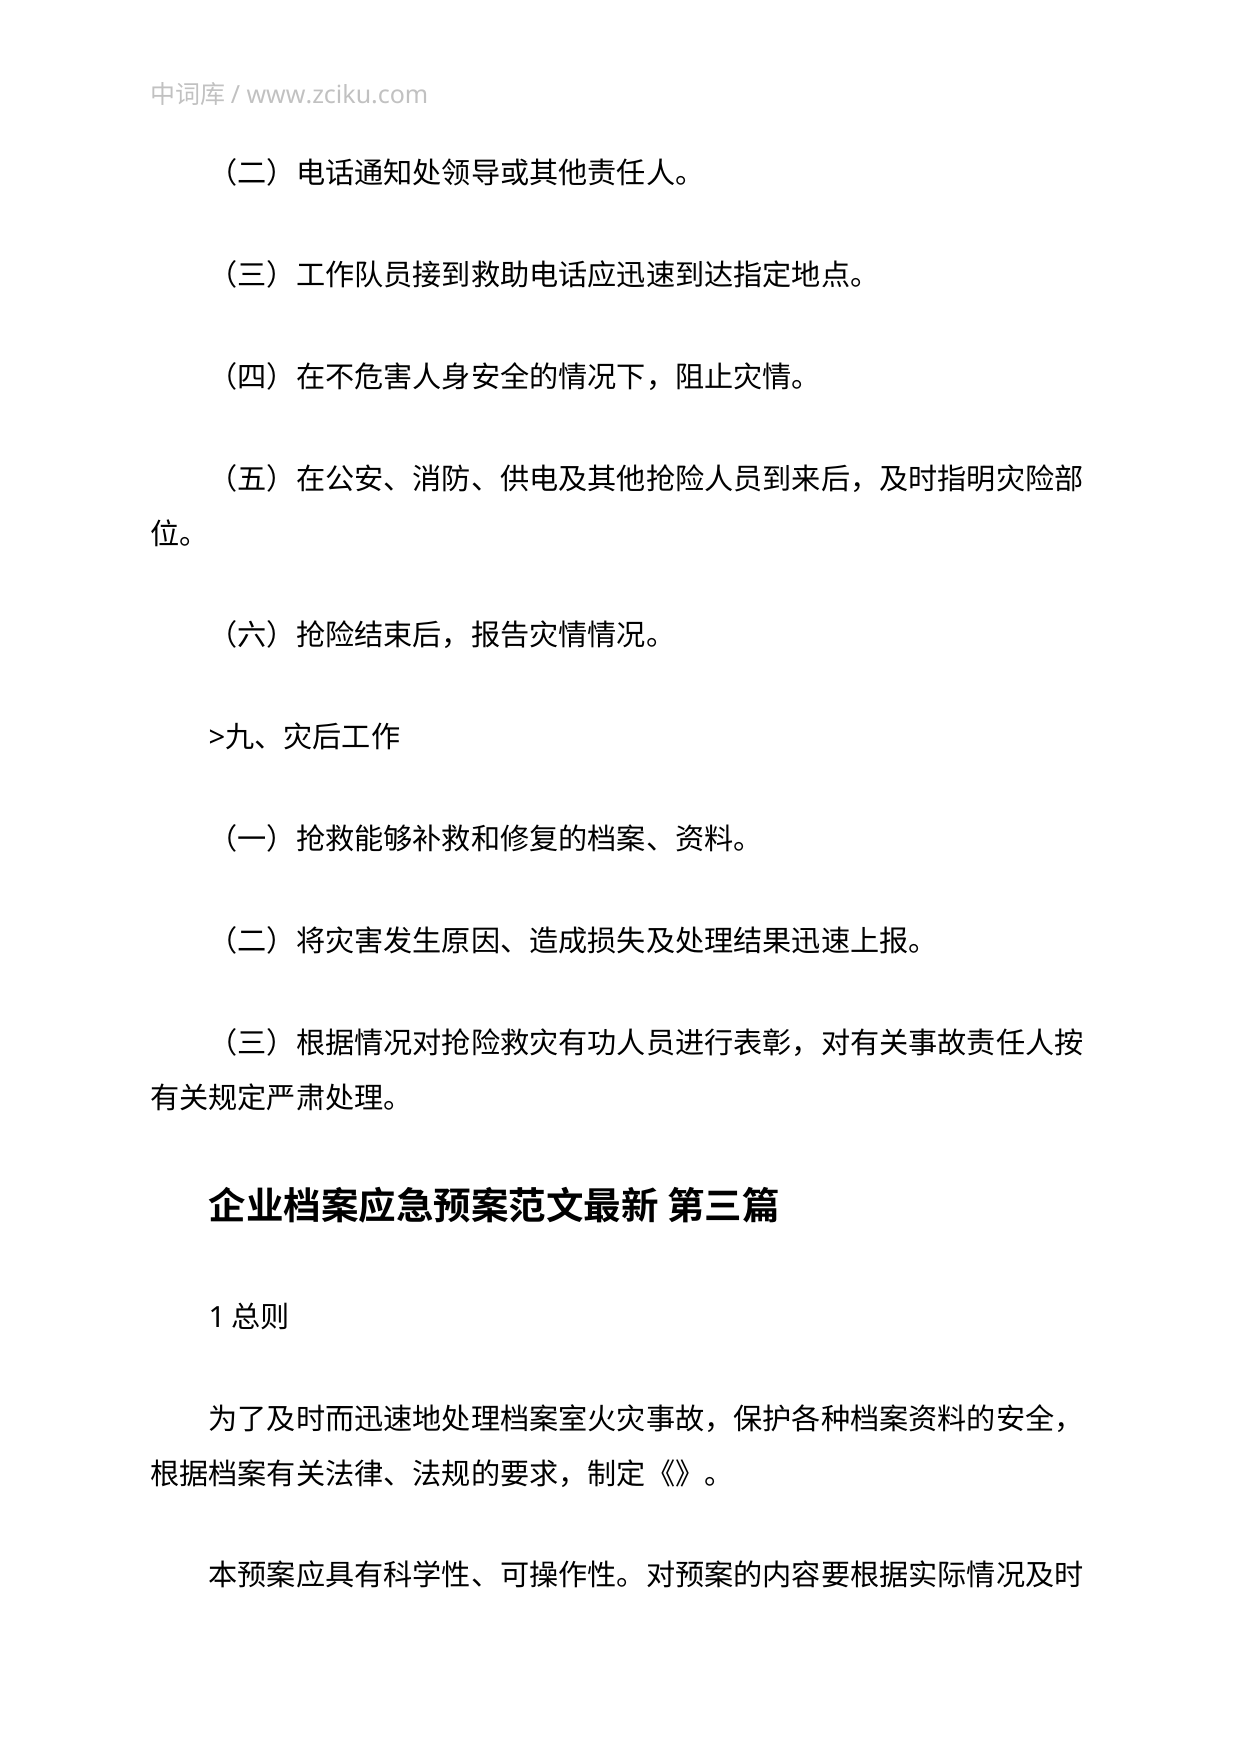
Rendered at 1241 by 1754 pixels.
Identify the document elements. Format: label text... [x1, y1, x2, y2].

text （六）抢险结束后，报告灾情情况。 [150, 612, 1090, 654]
text 为了及时而迅速地处理档案室火灾事故，保护各种档案资料的安全，根据档案有关法律、法规的要求，制定《》。 [150, 1395, 1090, 1492]
text （二）电话通知处领导或其他责任人。 [150, 150, 1090, 192]
text （五）在公安、消防、供电及其他抢险人员到来后，及时指明灾险部位。 [150, 455, 1090, 552]
text （四）在不危害人身安全的情况下，阻止灾情。 [150, 353, 1090, 396]
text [150, 1552, 1090, 1594]
text 企业档案应急预案范文最新 第三篇 [150, 1176, 1090, 1230]
text （一）抢救能够补救和修复的档案、资料。 [150, 816, 1090, 858]
text >九、灾后工作 [150, 714, 1090, 756]
text （二）将灾害发生原因、造成损失及处理结果迅速上报。 [150, 917, 1090, 960]
text 1总则 [150, 1293, 1090, 1336]
text （三）工作队员接到救助电话应迅速到达指定地点。 [150, 252, 1090, 294]
text （三）根据情况对抢险救灾有功人员进行表彰，对有关事故责任人按有关规定严肃处理。 [150, 1019, 1090, 1116]
